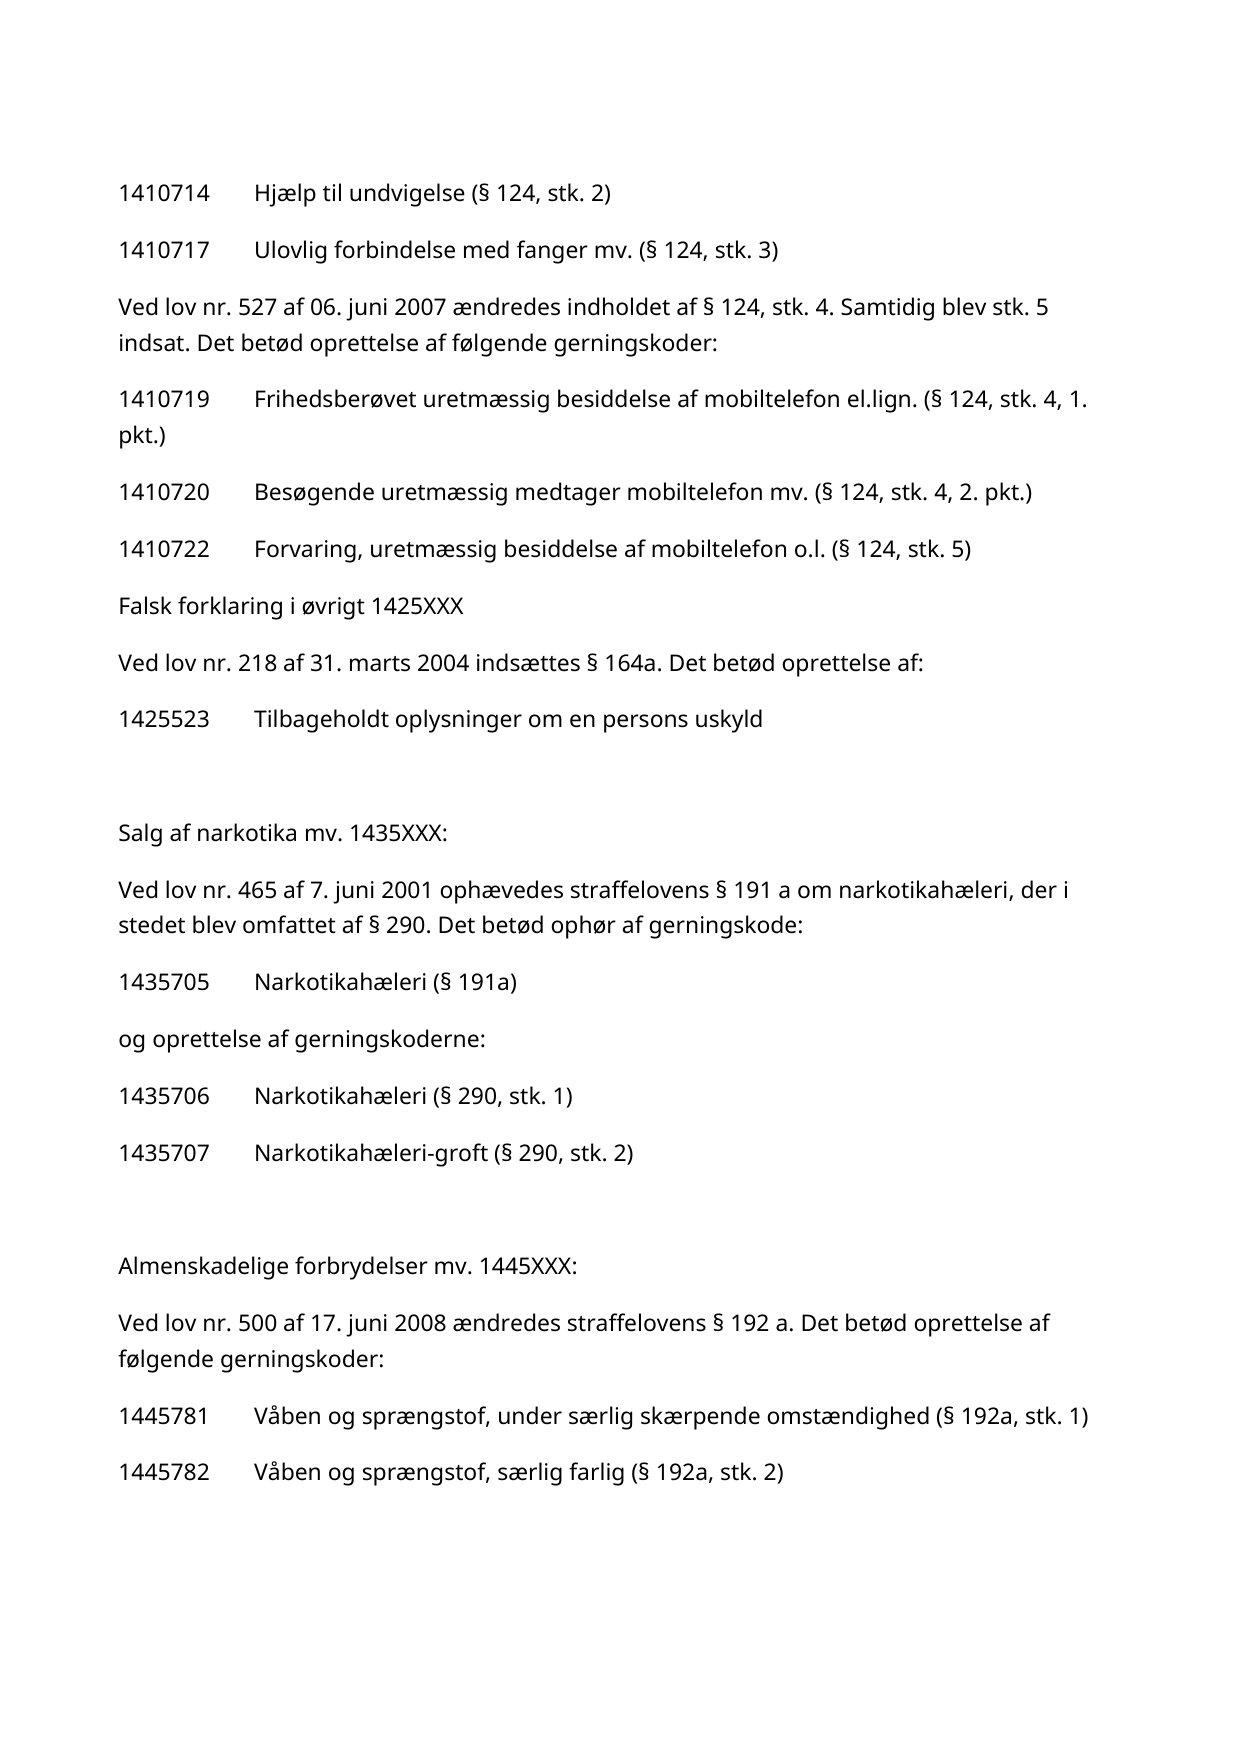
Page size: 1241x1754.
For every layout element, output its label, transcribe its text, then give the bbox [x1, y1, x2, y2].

text 1410717 Ulovlig forbindelse med fanger mv. (§ 124, stk. 3) [118, 234, 1122, 265]
text Almenskadelige forbrydelser mv. 1445XXX: [118, 1250, 1122, 1281]
text 1410714 Hjælp til undvigelse (§ 124, stk. 2) [118, 177, 1122, 208]
text 1410719 Frihedsberøvet uretmæssig besiddelse af mobiltelefon el.lign. (§ 124, stk. 4, 1. pkt.) [118, 383, 1122, 451]
text Salg af narkotika mv. 1435XXX: [118, 817, 1122, 848]
text Ved lov nr. 527 af 06. juni 2007 ændredes indholdet af § 124, stk. 4. Samtidig blev stk. 5 indsat. Det betød oprettelse af følgende gerningskoder: [118, 291, 1122, 358]
text Ved lov nr. 218 af 31. marts 2004 indsættes § 164a. Det betød oprettelse af: [118, 646, 1122, 678]
text 1445782 Våben og sprængstof, særlig farlig (§ 192a, stk. 2) [118, 1456, 1122, 1488]
text 1435705 Narkotikahæleri (§ 191a) [118, 966, 1122, 997]
text 1445781 Våben og sprængstof, under særlig skærpende omstændighed (§ 192a, stk. 1) [118, 1399, 1122, 1431]
text 1435707 Narkotikahæleri-groft (§ 290, stk. 2) [118, 1137, 1122, 1168]
text Ved lov nr. 500 af 17. juni 2008 ændredes straffelovens § 192 a. Det betød oprettelse af følgende gerningskoder: [118, 1307, 1122, 1374]
text Ved lov nr. 465 af 7. juni 2001 ophævedes straffelovens § 191 a om narkotikahæleri, der i stedet blev omfattet af § 290. Det betød ophør af gerningskode: [118, 873, 1122, 941]
text 1425523 Tilbageholdt oplysninger om en persons uskyld [118, 703, 1122, 734]
text Falsk forklaring i øvrigt 1425XXX [118, 590, 1122, 621]
text 1410722 Forvaring, uretmæssig besiddelse af mobiltelefon o.l. (§ 124, stk. 5) [118, 533, 1122, 564]
text og oprettelse af gerningskoderne: [118, 1023, 1122, 1054]
text 1435706 Narkotikahæleri (§ 290, stk. 1) [118, 1080, 1122, 1111]
text 1410720 Besøgende uretmæssig medtager mobiltelefon mv. (§ 124, stk. 4, 2. pkt.) [118, 476, 1122, 507]
